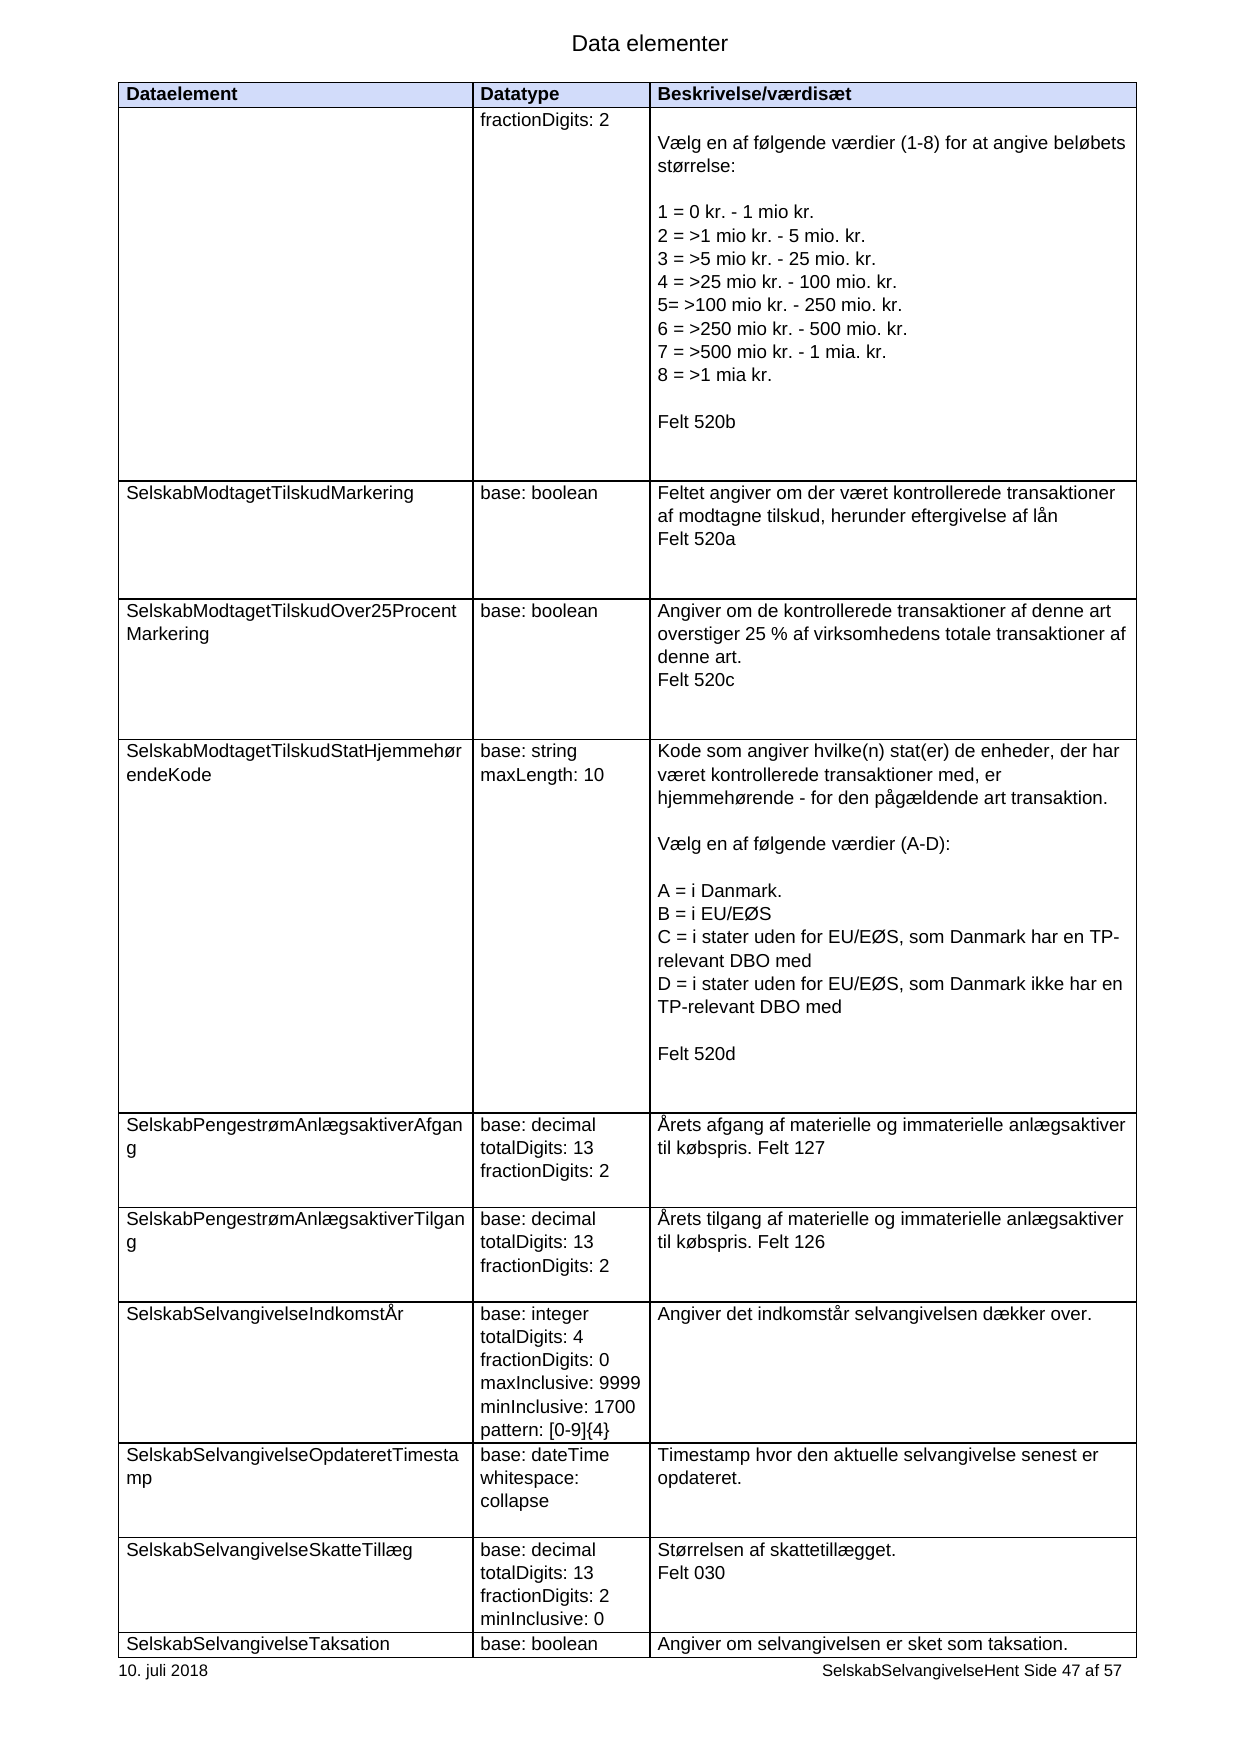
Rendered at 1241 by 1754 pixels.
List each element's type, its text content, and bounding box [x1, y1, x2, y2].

table_header Dataelement [119, 83, 472, 107]
table_cell Kode som angiver hvilke(n) stat(er) de enheder, der har været kontrollerede transaktioner med, er hjemmehørende - for den pågældende art transaktion. Vælg en af følgende værdier (A-D): A = i Danmark. B = i EU/EØS C = i stater uden for EU/EØS, som Danmark har en TP-relevant DBO med D = i stater uden for EU/EØS, som Danmark ikke har en TP-relevant DBO med Felt 520d [651, 740, 1136, 1112]
table_cell base: dateTime whitespace: collapse [474, 1444, 649, 1537]
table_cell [651, 108, 1136, 480]
table_cell Årets afgang af materielle og immaterielle anlægsaktiver til købspris. Felt 127 [651, 1114, 1136, 1206]
table_cell base: boolean [474, 600, 649, 739]
table_cell Størrelsen af skattetillægget. Felt 030 [651, 1538, 1136, 1632]
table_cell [651, 1633, 1136, 1657]
table_cell base: decimal totalDigits: 13 fractionDigits: 2 [474, 1114, 649, 1206]
table_cell Angiver om de kontrollerede transaktioner af denne art overstiger 25 % af virksomhedens totale transaktioner af denne art. Felt 520c [651, 600, 1136, 739]
table_cell SelskabModtagetTilskudMarkering [119, 482, 472, 598]
table_cell SelskabPengestrømAnlægsaktiverTilgang [119, 1208, 472, 1301]
table_cell Timestamp hvor den aktuelle selvangivelse senest er opdateret. [651, 1444, 1136, 1537]
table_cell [119, 1633, 472, 1657]
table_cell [474, 108, 649, 480]
table_cell SelskabPengestrømAnlægsaktiverAfgang [119, 1114, 472, 1206]
table_cell base: decimal totalDigits: 13 fractionDigits: 2 [474, 1208, 649, 1301]
table_cell SelskabModtagetTilskudOver25ProcentMarkering [119, 600, 472, 739]
table_cell Feltet angiver om der været kontrollerede transaktioner af modtagne tilskud, herunder eftergivelse af lån Felt 520a [651, 482, 1136, 598]
table_cell base: boolean [474, 482, 649, 598]
table_cell Årets tilgang af materielle og immaterielle anlægsaktiver til købspris. Felt 126 [651, 1208, 1136, 1301]
table_header Datatype [474, 83, 649, 107]
table_cell base: string maxLength: 10 [474, 740, 649, 1112]
table_cell SelskabSelvangivelseSkatteTillæg [119, 1538, 472, 1632]
table_cell SelskabSelvangivelseIndkomstÅr [119, 1303, 472, 1442]
table_header Beskrivelse/værdisæt [651, 83, 1136, 107]
table_cell base: integer totalDigits: 4 fractionDigits: 0 maxInclusive: 9999 minInclusive: 1700 pattern: [0-9]{4} [474, 1303, 649, 1442]
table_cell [119, 108, 472, 480]
table_cell base: boolean [474, 1633, 649, 1657]
table_cell Angiver det indkomstår selvangivelsen dækker over. [651, 1303, 1136, 1442]
table_cell base: decimal totalDigits: 13 fractionDigits: 2 minInclusive: 0 [474, 1538, 649, 1632]
table_cell SelskabSelvangivelseOpdateretTimestamp [119, 1444, 472, 1537]
table_cell SelskabModtagetTilskudStatHjemmehørendeKode [119, 740, 472, 1112]
